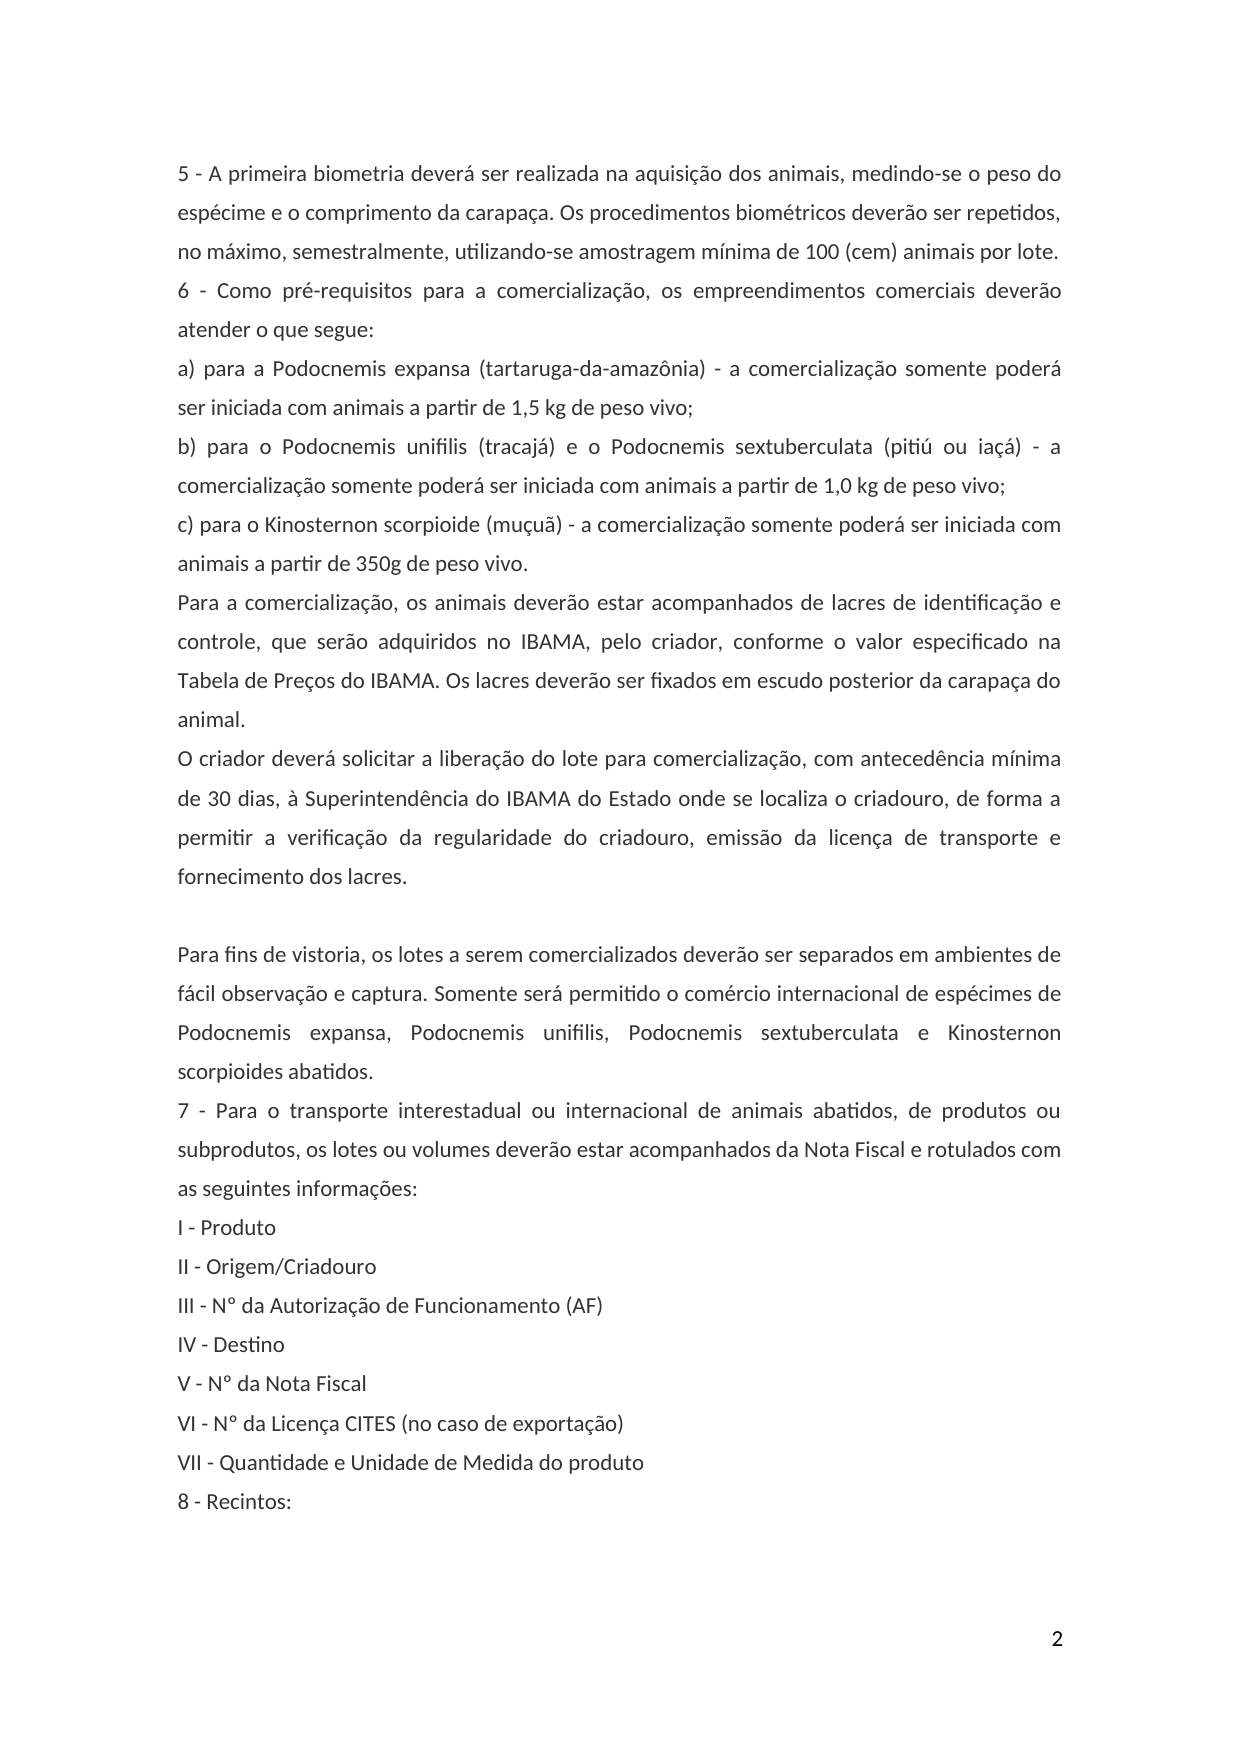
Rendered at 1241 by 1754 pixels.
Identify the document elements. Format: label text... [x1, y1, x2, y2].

text Para fins de vistoria, os lotes a serem comercializados deverão ser separados em ambientes de fácil observação e captura. Somente será permitido o comércio internacional de espécimes de Podocnemis expansa, Podocnemis unifilis, Podocnemis sextuberculata e Kinosternon scorpioides abatidos. [177, 890, 1063, 1085]
text III - Nº da Autorização de Funcionamento (AF) [177, 1280, 1063, 1319]
text b) para o Podocnemis unifilis (tracajá) e o Podocnemis sextuberculata (pitiú ou iaçá) - a comercialização somente poderá ser iniciada com animais a partir de 1,0 kg de peso vivo; [177, 421, 1063, 499]
text I - Produto [177, 1202, 1063, 1241]
text c) para o Kinosternon scorpioide (muçuã) - a comercialização somente poderá ser iniciada com animais a partir de 350g de peso vivo. [177, 499, 1063, 577]
text 8 - Recintos: [177, 1476, 1063, 1515]
text a) para a Podocnemis expansa (tartaruga-da-amazônia) - a comercialização somente poderá ser iniciada com animais a partir de 1,5 kg de peso vivo; [177, 343, 1063, 421]
text II - Origem/Criadouro [177, 1241, 1063, 1280]
text 5 - A primeira biometria deverá ser realizada na aquisição dos animais, medindo-se o peso do espécime e o comprimento da carapaça. Os procedimentos biométricos deverão ser repetidos, no máximo, semestralmente, utilizando-se amostragem mínima de 100 (cem) animais por lote. [177, 148, 1063, 265]
text VII - Quantidade e Unidade de Medida do produto [177, 1437, 1063, 1476]
text 6 - Como pré-requisitos para a comercialização, os empreendimentos comerciais deverão atender o que segue: [177, 265, 1063, 343]
text 7 - Para o transporte interestadual ou internacional de animais abatidos, de produtos ou subprodutos, os lotes ou volumes deverão estar acompanhados da Nota Fiscal e rotulados com as seguintes informações: [177, 1085, 1063, 1202]
text VI - Nº da Licença CITES (no caso de exportação) [177, 1398, 1063, 1437]
text V - Nº da Nota Fiscal [177, 1358, 1063, 1398]
text O criador deverá solicitar a liberação do lote para comercialização, com antecedência mínima de 30 dias, à Superintendência do IBAMA do Estado onde se localiza o criadouro, de forma a permitir a verificação da regularidade do criadouro, emissão da licença de transporte e fornecimento dos lacres. [177, 733, 1063, 890]
text IV - Destino [177, 1319, 1063, 1358]
text Para a comercialização, os animais deverão estar acompanhados de lacres de identificação e controle, que serão adquiridos no IBAMA, pelo criador, conforme o valor especificado na Tabela de Preços do IBAMA. Os lacres deverão ser fixados em escudo posterior da carapaça do animal. [177, 577, 1063, 733]
